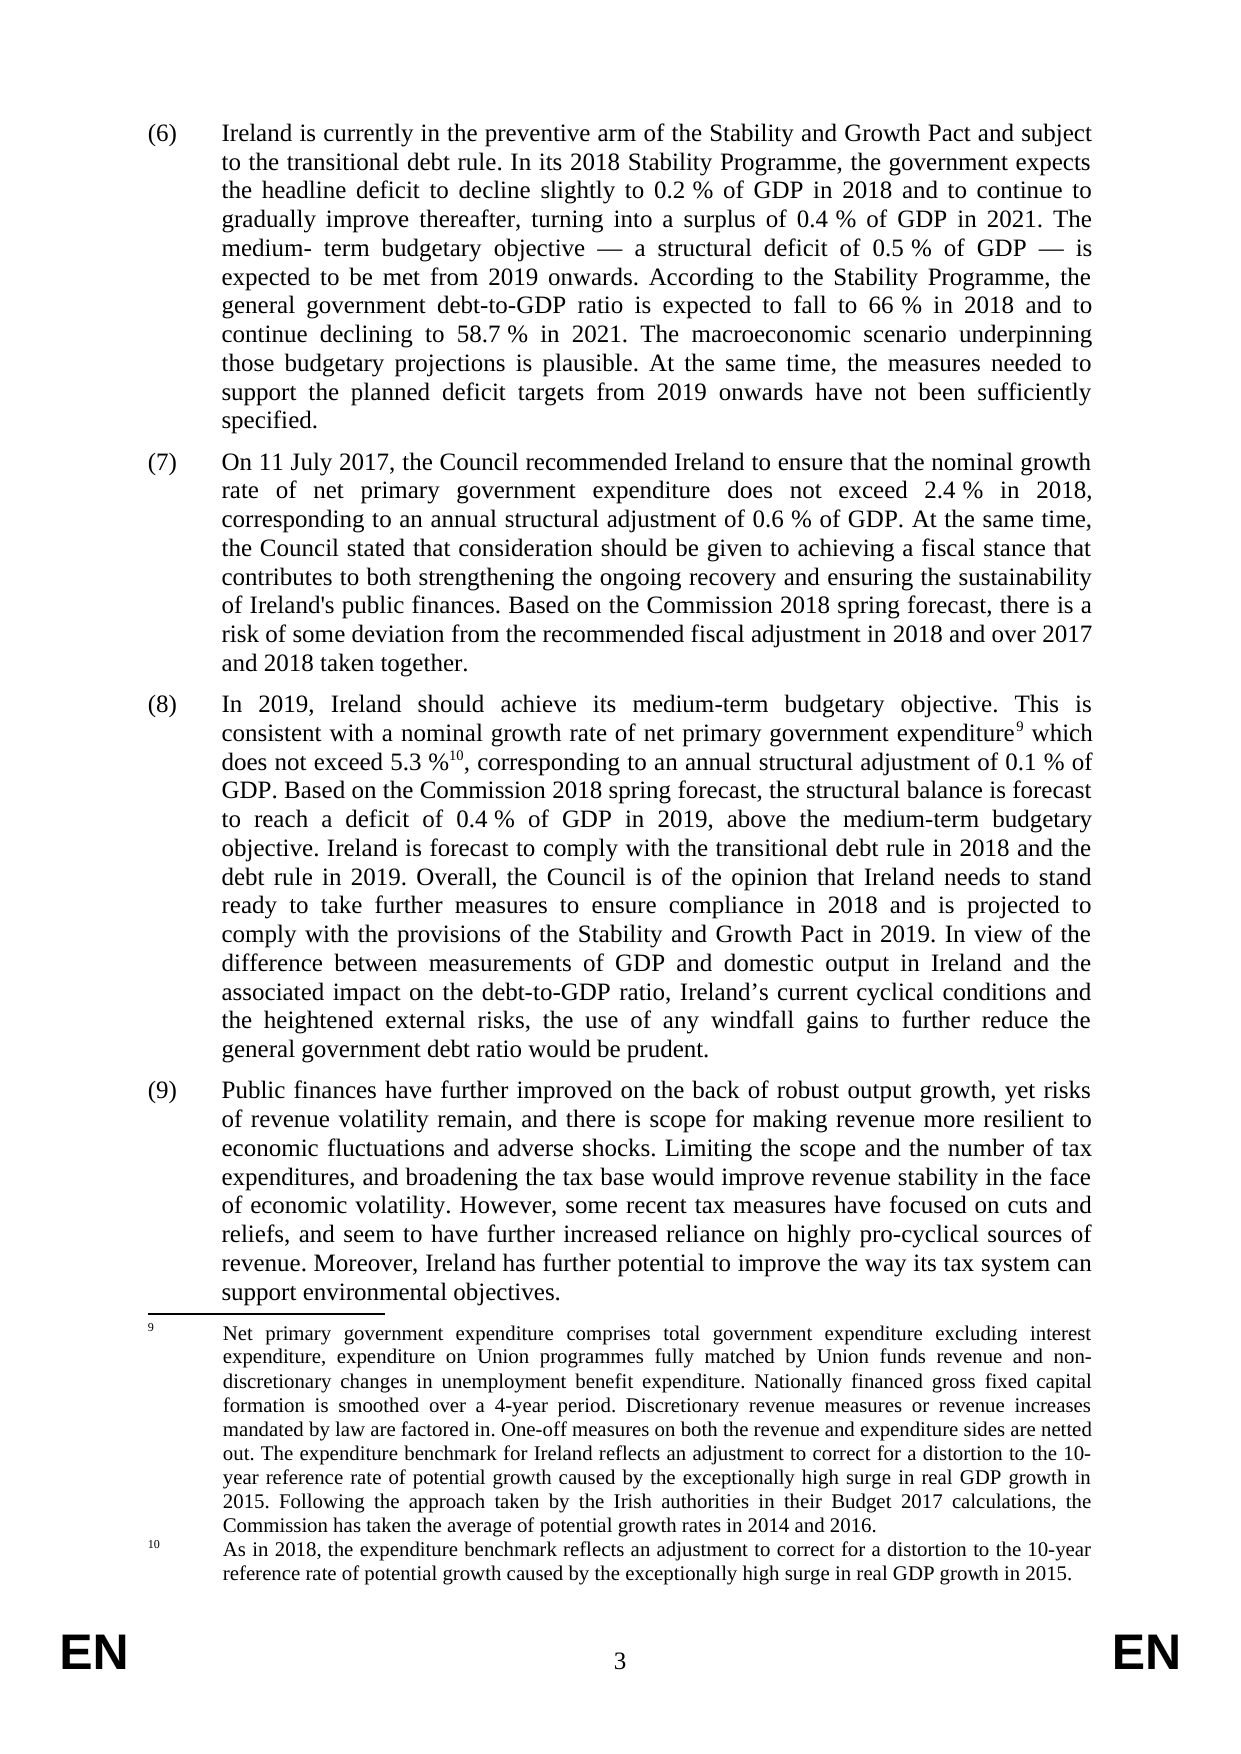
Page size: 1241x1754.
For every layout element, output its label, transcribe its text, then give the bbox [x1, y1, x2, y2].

text (6) Ireland is currently in the preventive arm of the Stability and Growth Pact and subject to the transitional debt rule. In its 2018 Stability Programme, the government expects the headline deficit to decline slightly to 0.2 % of GDP in 2018 and to continue to gradually improve thereafter, turning into a surplus of 0.4 % of GDP in 2021. The medium- term budgetary objective — a structural deficit of 0.5 % of GDP — is expected to be met from 2019 onwards. According to the Stability Programme, the general government debt-to-GDP ratio is expected to fall to 66 % in 2018 and to continue declining to 58.7 % in 2021. The macroeconomic scenario underpinning those budgetary projections is plausible. At the same time, the measures needed to support the planned deficit targets from 2019 onwards have not been sufficiently specified. [148, 118, 1093, 434]
text (9) Public finances have further improved on the back of robust output growth, yet risks of revenue volatility remain, and there is scope for making revenue more resilient to economic fluctuations and adverse shocks. Limiting the scope and the number of tax expenditures, and broadening the tax base would improve revenue stability in the face of economic volatility. However, some recent tax measures have focused on cuts and reliefs, and seem to have further increased reliance on highly pro-cyclical sources of revenue. Moreover, Ireland has further potential to improve the way its tax system can support environmental objectives. [148, 1076, 1093, 1306]
text (8) In 2019, Ireland should achieve its medium-term budgetary objective. This is consistent with a nominal growth rate of net primary government expenditure which does not exceed 5.3 %, corresponding to an annual structural adjustment of 0.1 % of GDP. Based on the Commission 2018 spring forecast, the structural balance is forecast to reach a deficit of 0.4 % of GDP in 2019, above the medium-term budgetary objective. Ireland is forecast to comply with the transitional debt rule in 2018 and the debt rule in 2019. Overall, the Council is of the opinion that Ireland needs to stand ready to take further measures to ensure compliance in 2018 and is projected to comply with the provisions of the Stability and Growth Pact in 2019. In view of the difference between measurements of GDP and domestic output in Ireland and the associated impact on the debt-to-GDP ratio, Ireland’s current cyclical conditions and the heightened external risks, the use of any windfall gains to further reduce the general government debt ratio would be prudent. [148, 689, 1093, 1063]
text (7) On 11 July 2017, the Council recommended Ireland to ensure that the nominal growth rate of net primary government expenditure does not exceed 2.4 % in 2018, corresponding to an annual structural adjustment of 0.6 % of GDP. At the same time, the Council stated that consideration should be given to achieving a fiscal stance that contributes to both strengthening the ongoing recovery and ensuring the sustainability of Ireland's public finances. Based on the Commission 2018 spring forecast, there is a risk of some deviation from the recommended fiscal adjustment in 2018 and over 2017 and 2018 taken together. [148, 447, 1093, 677]
